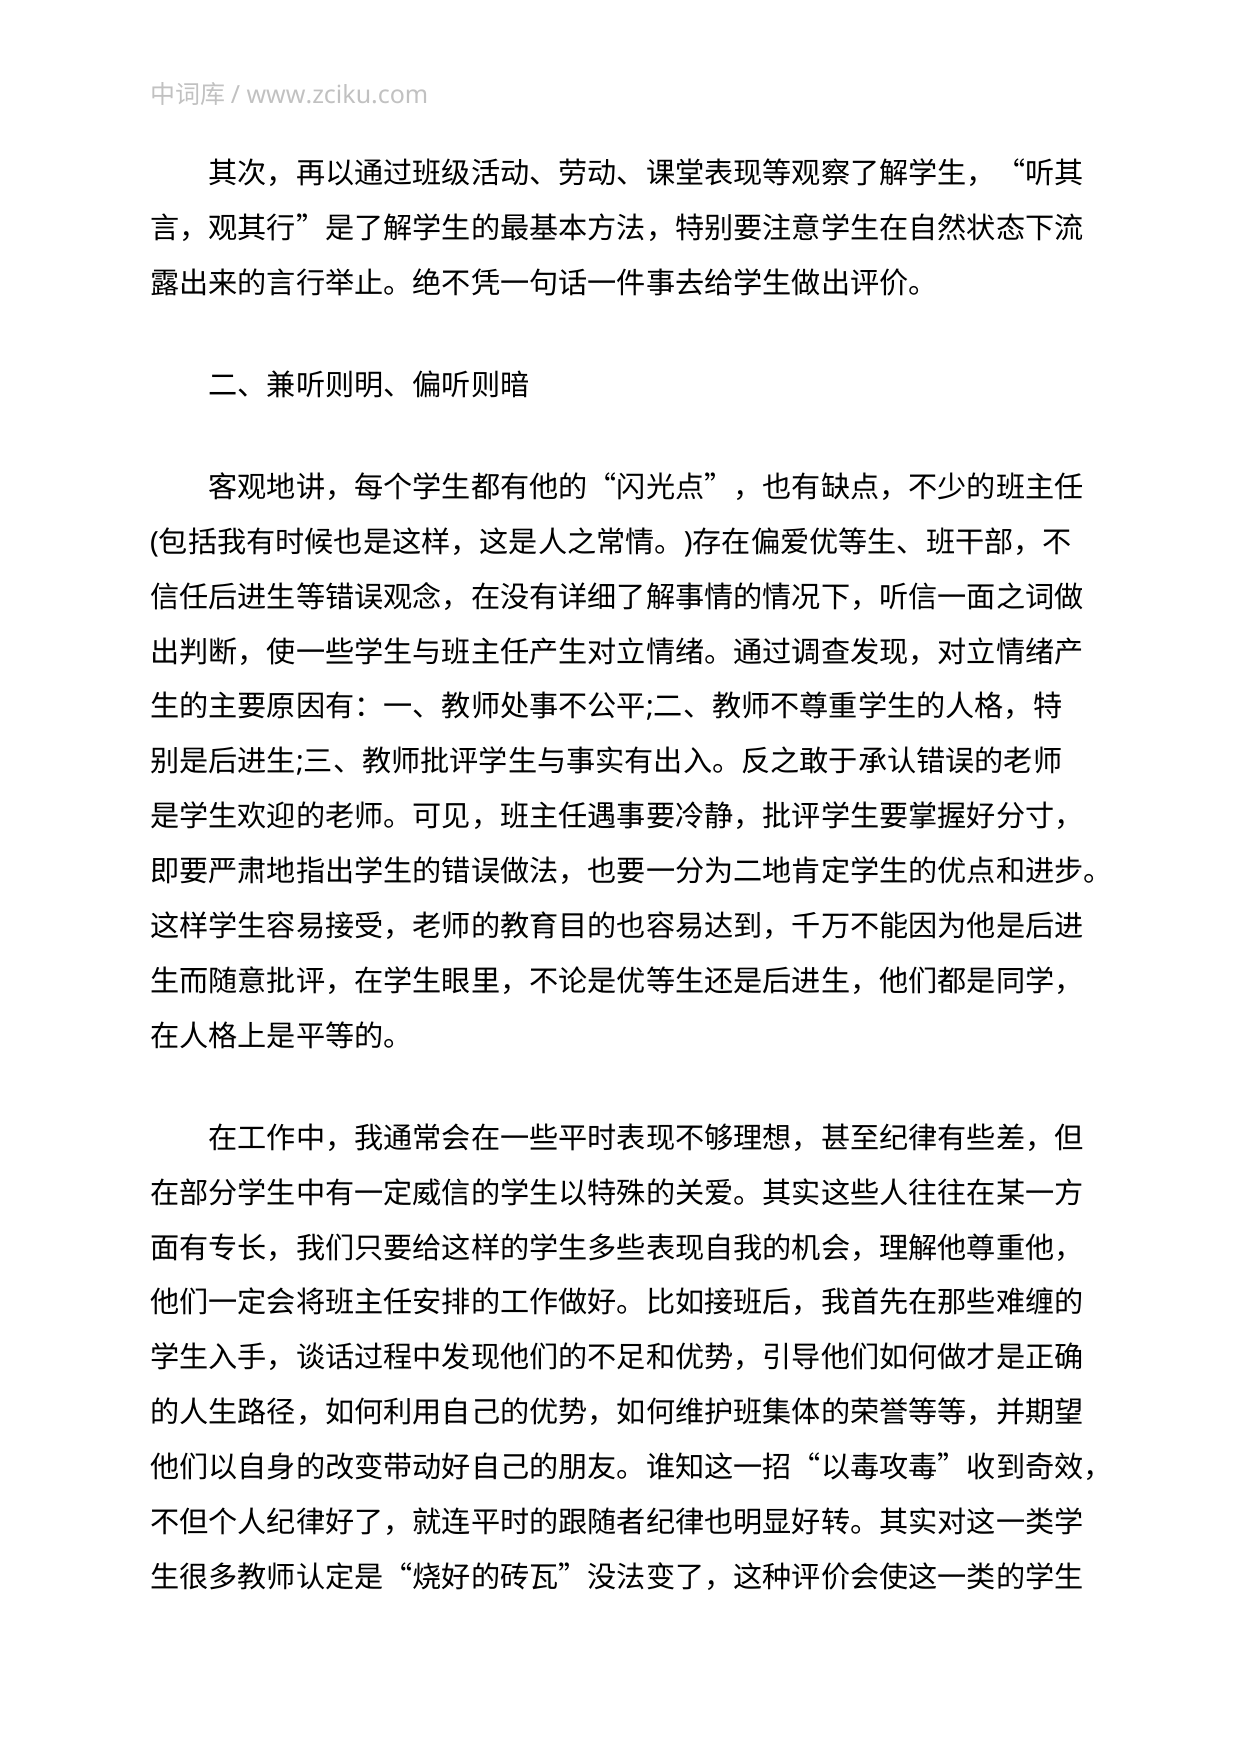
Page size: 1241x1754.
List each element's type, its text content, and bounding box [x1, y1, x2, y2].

text 其次，再以通过班级活动、劳动、课堂表现等观察了解学生，“听其言，观其行”是了解学生的最基本方法，特别要注意学生在自然状态下流露出来的言行举止。绝不凭一句话一件事去给学生做出评价。 [150, 150, 1090, 302]
text 客观地讲，每个学生都有他的“闪光点”，也有缺点，不少的班主任(包括我有时候也是这样，这是人之常情。)存在偏爱优等生、班干部，不信任后进生等错误观念，在没有详细了解事情的情况下，听信一面之词做出判断，使一些学生与班主任产生对立情绪。通过调查发现，对立情绪产生的主要原因有：一、教师处事不公平;二、教师不尊重学生的人格，特别是后进生;三、教师批评学生与事实有出入。反之敢于承认错误的老师是学生欢迎的老师。可见，班主任遇事要冷静，批评学生要掌握好分寸，即要严肃地指出学生的错误做法，也要一分为二地肯定学生的优点和进步。这样学生容易接受，老师的教育目的也容易达到，千万不能因为他是后进生而随意批评，在学生眼里，不论是优等生还是后进生，他们都是同学，在人格上是平等的。 [150, 463, 1090, 1055]
text 二、兼听则明、偏听则暗 [150, 362, 1090, 404]
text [150, 1114, 1090, 1596]
